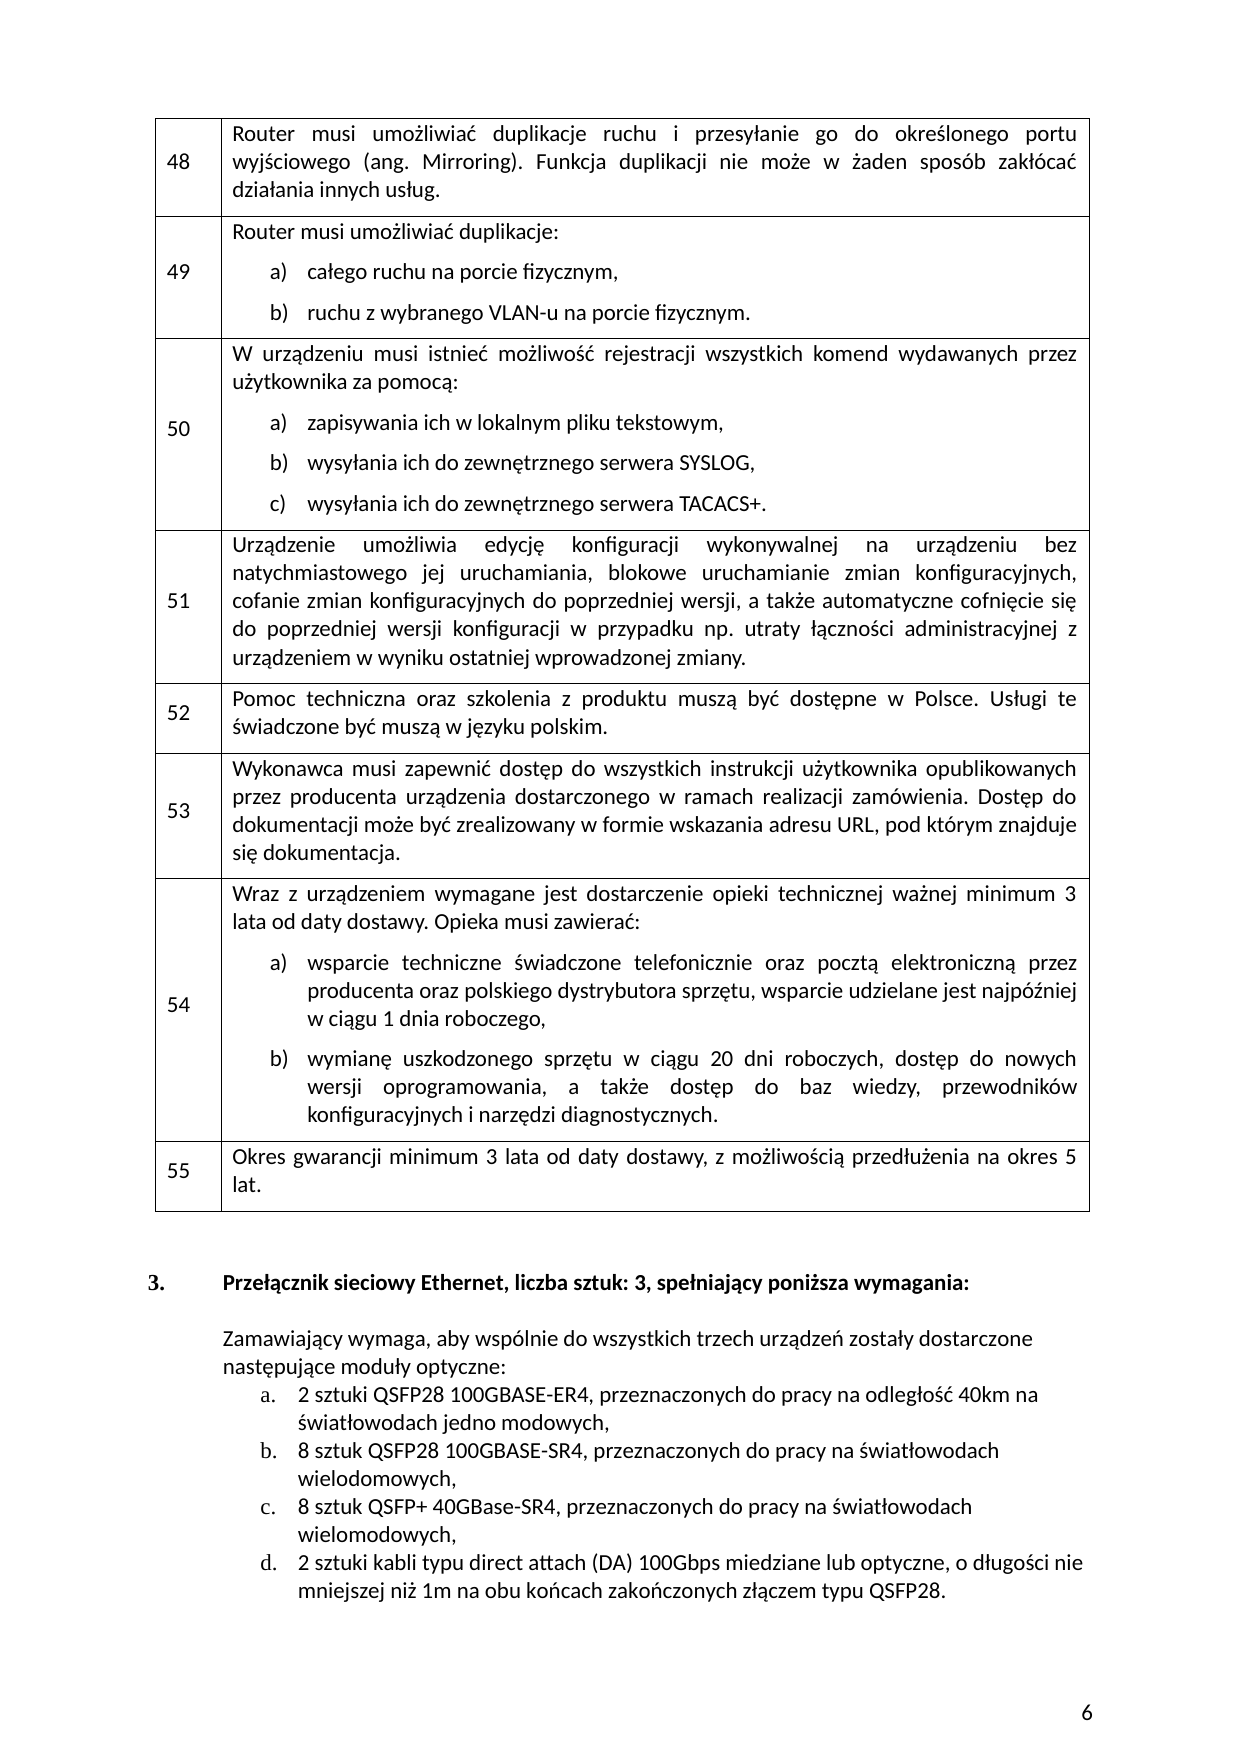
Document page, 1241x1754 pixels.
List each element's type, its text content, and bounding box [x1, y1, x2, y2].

table_cell Wykonawca musi zapewnić dostęp do wszystkich instrukcji użytkownika opublikowanych przez producenta urządzenia dostarczonego w ramach realizacji zamówienia. Dostęp do dokumentacji może być zrealizowany w formie wskazania adresu URL, pod którym znajduje się dokumentacja. [222, 754, 1089, 878]
list 8 sztuk QSFP28 100GBASE-SR4, przeznaczonych do pracy na światłowodach wielodomowych, [260, 1436, 1092, 1492]
table_cell 55 [156, 1142, 221, 1211]
list 8 sztuk QSFP+ 40GBase-SR4, przeznaczonych do pracy na światłowodach wielomodowych, [260, 1492, 1092, 1548]
list Zamawiający wymaga, aby wspólnie do wszystkich trzech urządzeń zostały dostarczone następujące moduły optyczne: [223, 1324, 1092, 1380]
list Przełącznik sieciowy Ethernet, liczba sztuk: 3, spełniający poniższa wymagania: [148, 1268, 1092, 1296]
table_cell 49 [156, 217, 221, 338]
table_cell 51 [156, 531, 221, 683]
table_cell 53 [156, 754, 221, 878]
list 2 sztuki QSFP28 100GBASE-ER4, przeznaczonych do pracy na odległość 40km na światłowodach jedno modowych, [260, 1380, 1092, 1436]
table_cell Pomoc techniczna oraz szkolenia z produktu muszą być dostępne w Polsce. Usługi te świadczone być muszą w języku polskim. [222, 684, 1089, 753]
table_cell 52 [156, 684, 221, 753]
table_cell 48 [156, 119, 221, 216]
table_cell W urządzeniu musi istnieć możliwość rejestracji wszystkich komend wydawanych przez użytkownika za pomocą: zapisywania ich w lokalnym pliku tekstowym, wysyłania ich do zewnętrznego serwera SYSLOG, wysyłania ich do zewnętrznego serwera TACACS+. [222, 339, 1089, 529]
table_cell 54 [156, 879, 221, 1141]
table_cell Router musi umożliwiać duplikacje: całego ruchu na porcie fizycznym, ruchu z wybranego VLAN-u na porcie fizycznym. [222, 217, 1089, 338]
list 2 sztuki kabli typu direct attach (DA) 100Gbps miedziane lub optyczne, o długości nie mniejszej niż 1m na obu końcach zakończonych złączem typu QSFP28. [260, 1548, 1092, 1604]
table_cell Router musi umożliwiać duplikacje ruchu i przesyłanie go do określonego portu wyjściowego (ang. Mirroring). Funkcja duplikacji nie może w żaden sposób zakłócać działania innych usług. [222, 119, 1089, 216]
table_cell Wraz z urządzeniem wymagane jest dostarczenie opieki technicznej ważnej minimum 3 lata od daty dostawy. Opieka musi zawierać: wsparcie techniczne świadczone telefonicznie oraz pocztą elektroniczną przez producenta oraz polskiego dystrybutora sprzętu, wsparcie udzielane jest najpóźniej w ciągu 1 dnia roboczego, wymianę uszkodzonego sprzętu w ciągu 20 dni roboczych, dostęp do nowych wersji oprogramowania, a także dostęp do baz wiedzy, przewodników konfiguracyjnych i narzędzi diagnostycznych. [222, 879, 1089, 1141]
table_cell Okres gwarancji minimum 3 lata od daty dostawy, z możliwością przedłużenia na okres 5 lat. [222, 1142, 1089, 1211]
table_cell Urządzenie umożliwia edycję konfiguracji wykonywalnej na urządzeniu bez natychmiastowego jej uruchamiania, blokowe uruchamianie zmian konfiguracyjnych, cofanie zmian konfiguracyjnych do poprzedniej wersji, a także automatyczne cofnięcie się do poprzedniej wersji konfiguracji w przypadku np. utraty łączności administracyjnej z urządzeniem w wyniku ostatniej wprowadzonej zmiany. [222, 531, 1089, 683]
table_cell 50 [156, 339, 221, 529]
